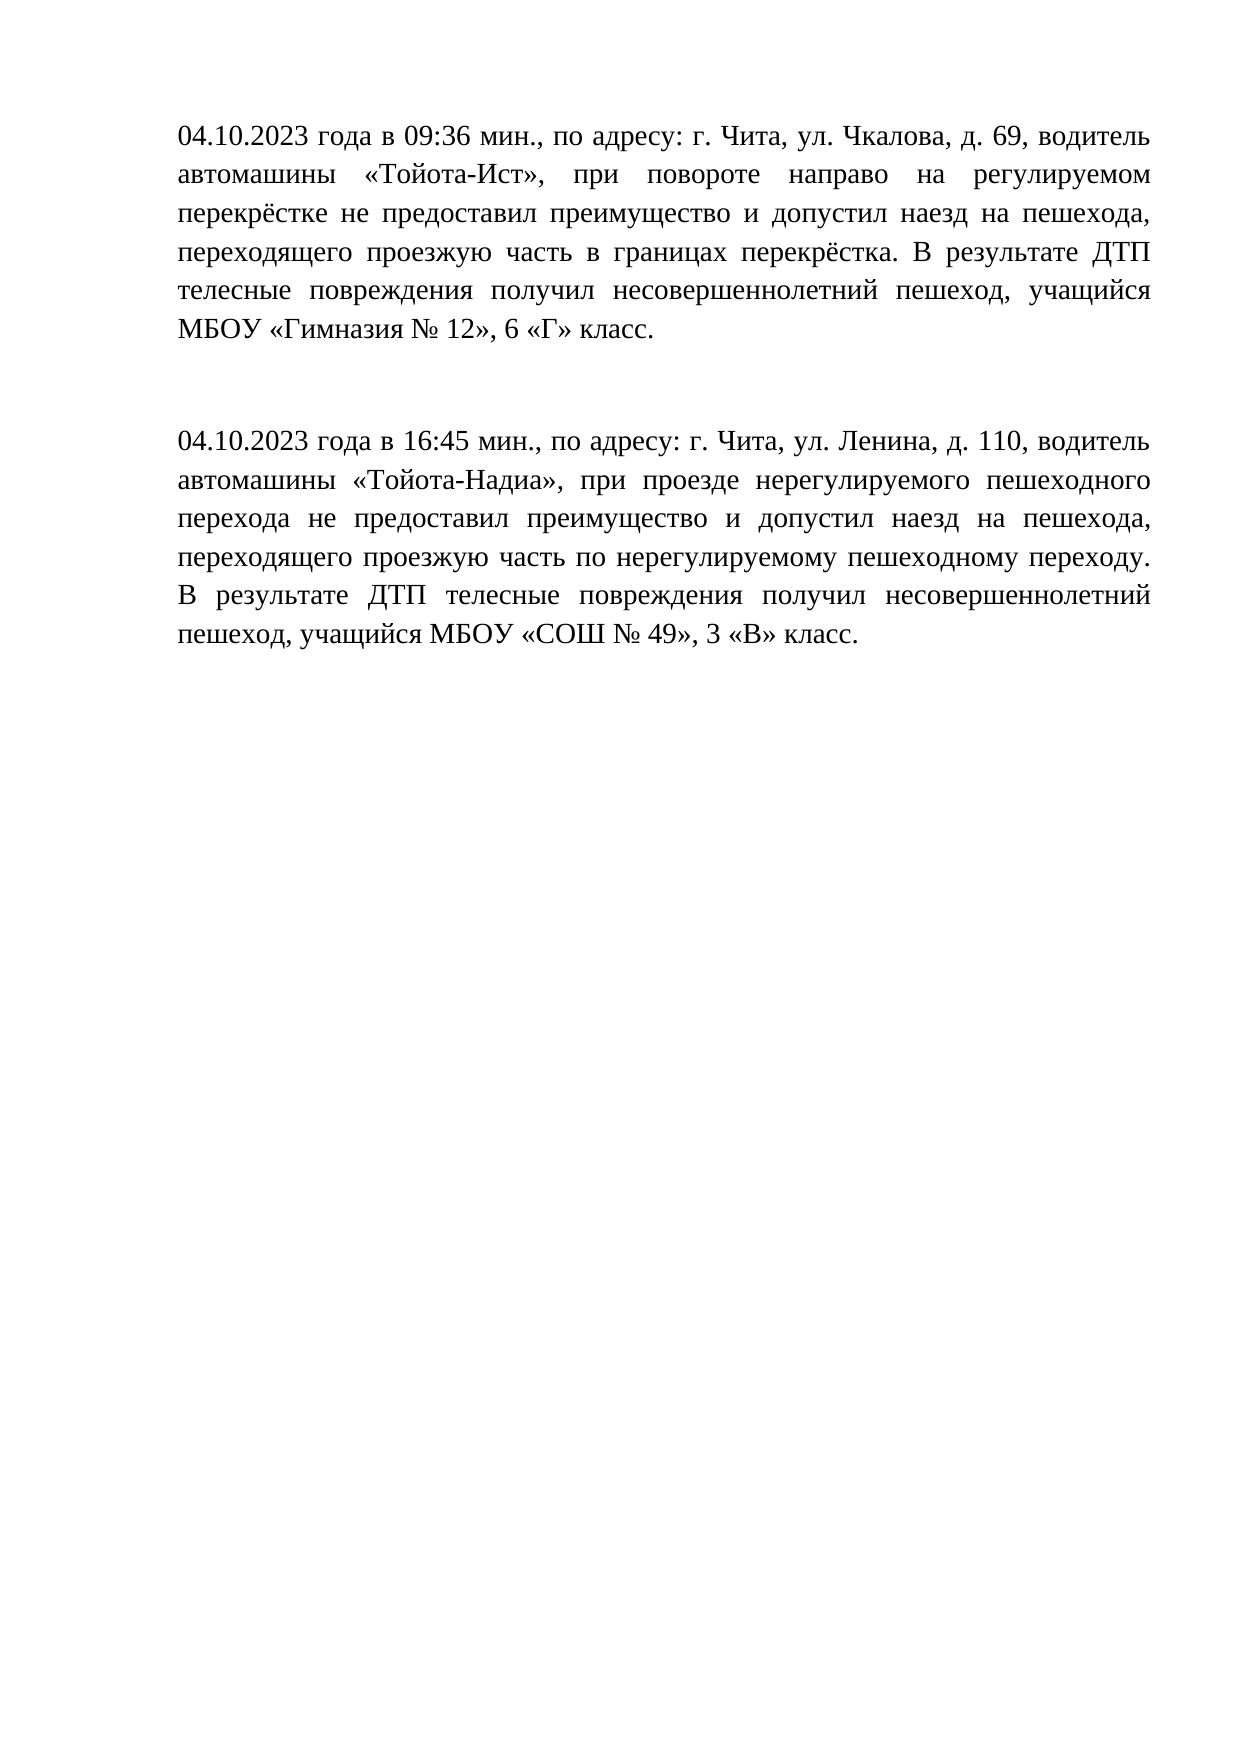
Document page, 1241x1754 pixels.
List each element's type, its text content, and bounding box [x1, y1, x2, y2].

text 04.10.2023 года в 16:45 мин., по адресу: г. Чита, ул. Ленина, д. 110, водитель автомашины «Тойота-Надиа», при проезде нерегулируемого пешеходного перехода не предоставил преимущество и допустил наезд на пешехода, переходящего проезжую часть по нерегулируемому пешеходному переходу. В результате ДТП телесные повреждения получил несовершеннолетний пешеход, учащийся МБОУ «СОШ № 49», 3 «В» класс. [177, 423, 1152, 649]
text 04.10.2023 года в 09:36 мин., по адресу: г. Чита, ул. Чкалова, д. 69, водитель автомашины «Тойота-Ист», при повороте направо на регулируемом перекрёстке не предоставил преимущество и допустил наезд на пешехода, переходящего проезжую часть в границах перекрёстка. В результате ДТП телесные повреждения получил несовершеннолетний пешеход, учащийся МБОУ «Гимназия № 12», 6 «Г» класс. [177, 118, 1152, 344]
